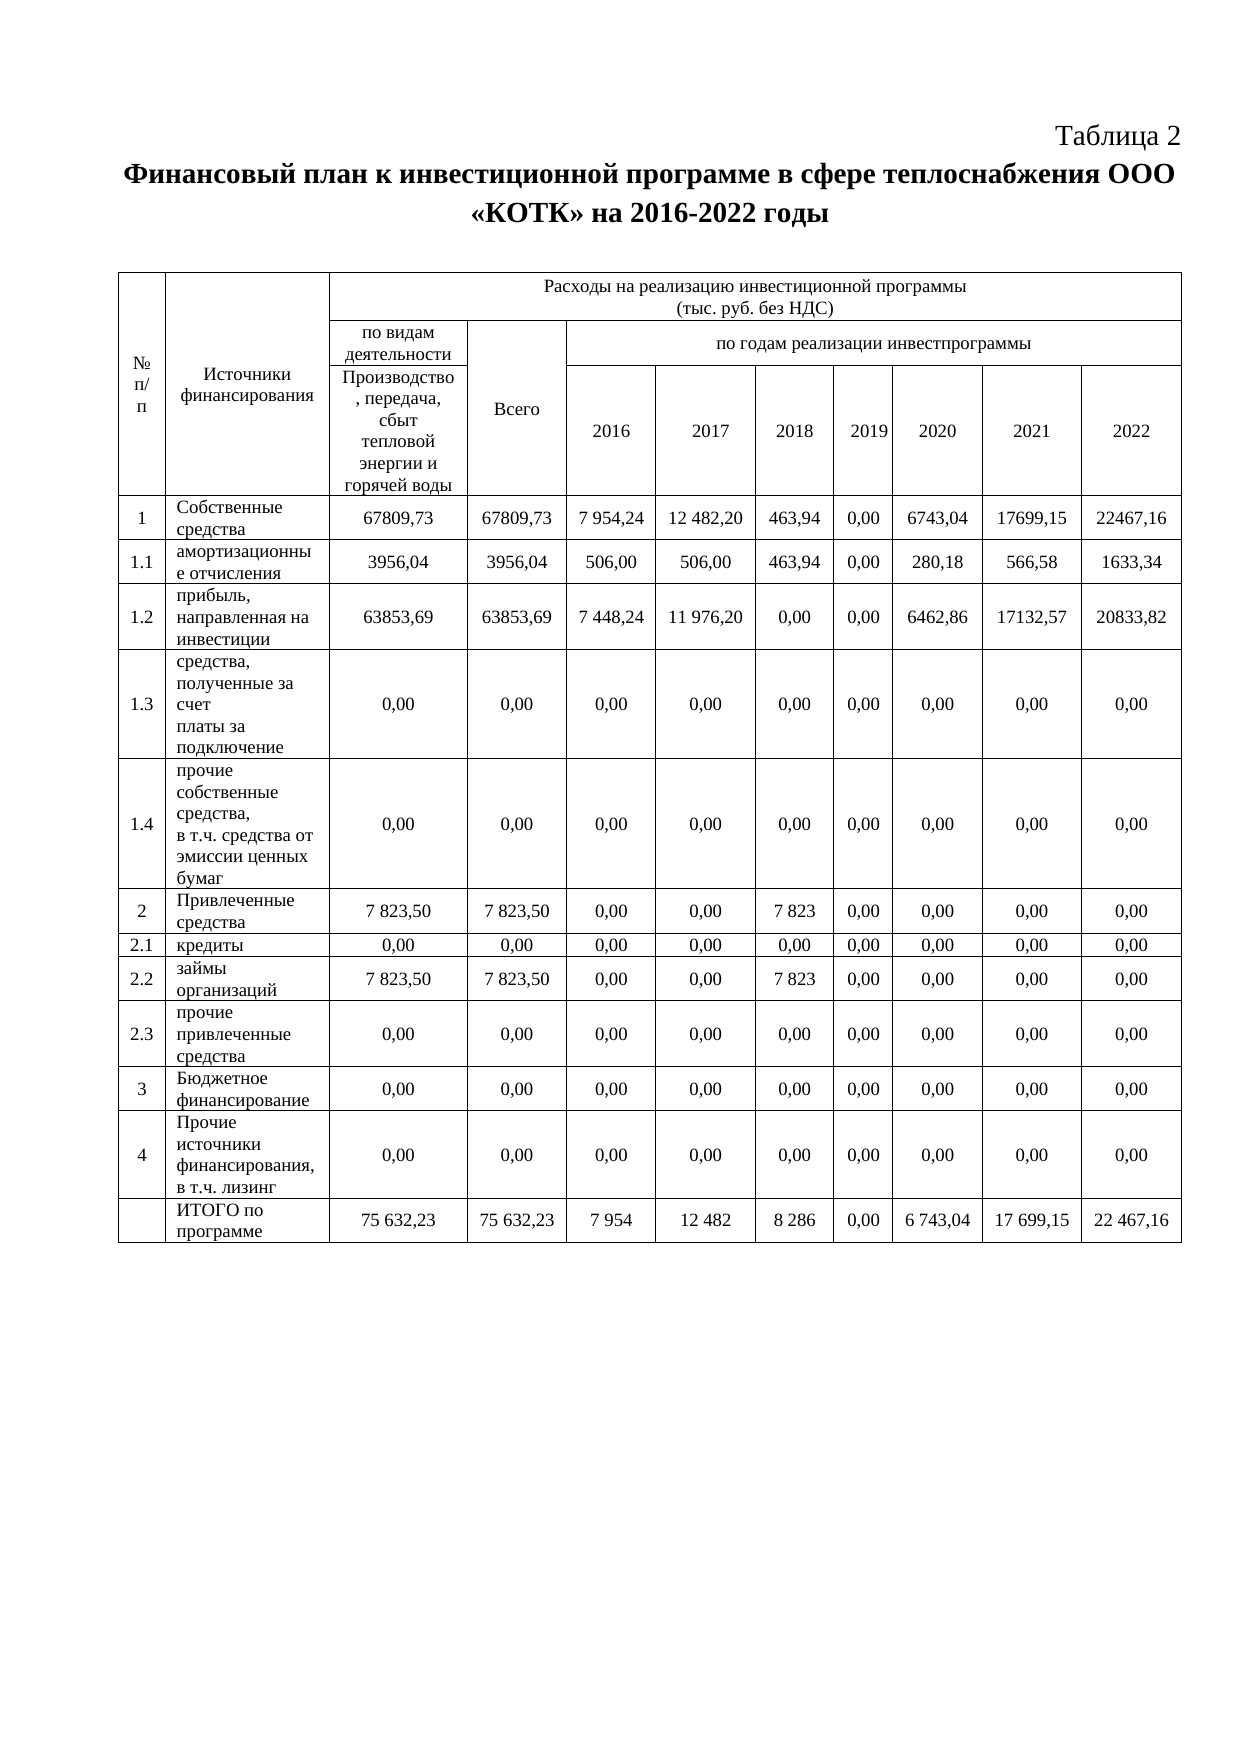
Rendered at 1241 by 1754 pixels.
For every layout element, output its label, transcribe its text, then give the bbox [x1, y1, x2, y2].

table_cell прочие собственные средства, в т.ч. средства от эмиссии ценных бумаг [166, 759, 329, 888]
table_cell 2021 [983, 366, 1081, 495]
table_cell 0,00 [656, 934, 755, 956]
table_cell средства, полученные за счет платы за подключение [166, 650, 329, 758]
table_cell 7 823 [756, 889, 833, 932]
table_cell 0,00 [468, 1067, 566, 1110]
text Финансовый план к инвестиционной программе в сфере теплоснабжения ООО «КОТК» на 2016-2022 годы [118, 157, 1181, 229]
table_cell 0,00 [656, 1001, 755, 1066]
table_cell 506,00 [656, 540, 755, 583]
table_cell Привлеченные средства [166, 889, 329, 932]
table_cell 0,00 [756, 1111, 833, 1197]
table_cell 75 632,23 [330, 1199, 467, 1242]
table_cell 63853,69 [468, 584, 566, 649]
table_cell 0,00 [756, 1001, 833, 1066]
table_cell 0,00 [834, 889, 892, 932]
table_cell 0,00 [893, 889, 982, 932]
table_cell 0,00 [567, 934, 655, 956]
table_cell 506,00 [567, 540, 655, 583]
table_cell 0,00 [656, 1111, 755, 1197]
table_cell 2020 [893, 366, 982, 495]
table_cell 280,18 [893, 540, 982, 583]
table_cell 2.1 [119, 934, 165, 956]
table_cell 0,00 [983, 1111, 1081, 1197]
table_cell 0,00 [567, 1001, 655, 1066]
table_cell 0,00 [468, 759, 566, 888]
table_cell 0,00 [656, 1067, 755, 1110]
table_cell 0,00 [756, 584, 833, 649]
table_cell Всего [468, 321, 566, 495]
table_cell 0,00 [567, 1067, 655, 1110]
table_cell 0,00 [983, 889, 1081, 932]
table_cell 0,00 [756, 1067, 833, 1110]
table_cell 12 482,20 [656, 496, 755, 539]
table_cell 0,00 [834, 540, 892, 583]
table_cell 7 448,24 [567, 584, 655, 649]
table_cell 0,00 [834, 584, 892, 649]
table_cell 7 954,24 [567, 496, 655, 539]
table_cell 1633,34 [1082, 540, 1181, 583]
table_cell 0,00 [834, 1111, 892, 1197]
table_cell 6462,86 [893, 584, 982, 649]
table_cell 0,00 [834, 759, 892, 888]
table_cell 4 [119, 1111, 165, 1197]
table_cell 17699,15 [983, 496, 1081, 539]
table_cell 1.4 [119, 759, 165, 888]
table_cell 0,00 [330, 650, 467, 758]
table_cell 0,00 [834, 1001, 892, 1066]
table_cell 0,00 [656, 650, 755, 758]
table_cell 22 467,16 [1082, 1199, 1181, 1242]
text Таблица 2 [118, 118, 1181, 152]
table_cell 2017 [656, 366, 755, 495]
table_cell 67809,73 [468, 496, 566, 539]
table_cell 566,58 [983, 540, 1081, 583]
table_cell ИТОГО по программе [166, 1199, 329, 1242]
table_cell 0,00 [567, 957, 655, 1000]
table_cell 0,00 [330, 1111, 467, 1197]
table_header Источники финансирования [166, 273, 329, 495]
table_cell 20833,82 [1082, 584, 1181, 649]
table_cell [119, 1199, 165, 1242]
table_cell 0,00 [756, 934, 833, 956]
table_cell 22467,16 [1082, 496, 1181, 539]
table_cell 3956,04 [330, 540, 467, 583]
table_cell 0,00 [330, 1067, 467, 1110]
table_cell Бюджетное финансирование [166, 1067, 329, 1110]
table_cell по годам реализации инвестпрограммы [567, 321, 1181, 364]
table_cell 3956,04 [468, 540, 566, 583]
table_cell 0,00 [893, 759, 982, 888]
table_cell 1.1 [119, 540, 165, 583]
table_cell 0,00 [893, 957, 982, 1000]
table_cell 0,00 [983, 934, 1081, 956]
table_cell 463,94 [756, 540, 833, 583]
table_cell 11 976,20 [656, 584, 755, 649]
table_cell 0,00 [656, 957, 755, 1000]
table_cell 0,00 [893, 934, 982, 956]
table_cell 463,94 [756, 496, 833, 539]
table_cell 3 [119, 1067, 165, 1110]
table_cell 0,00 [893, 1001, 982, 1066]
table_cell 0,00 [1082, 650, 1181, 758]
table_cell 7 823 [756, 957, 833, 1000]
table_cell прочие привлеченные средства [166, 1001, 329, 1066]
table_cell 7 823,50 [330, 957, 467, 1000]
table_cell 7 823,50 [330, 889, 467, 932]
table_cell 0,00 [468, 1111, 566, 1197]
table_cell 0,00 [330, 1001, 467, 1066]
table_cell 0,00 [983, 957, 1081, 1000]
table_cell 0,00 [656, 759, 755, 888]
table_cell 17 699,15 [983, 1199, 1081, 1242]
table_cell 0,00 [893, 1067, 982, 1110]
table_cell 0,00 [1082, 1001, 1181, 1066]
table_cell 6 743,04 [893, 1199, 982, 1242]
table_header № п/п [119, 273, 165, 495]
table_cell 0,00 [983, 759, 1081, 888]
table_cell 2 [119, 889, 165, 932]
table_cell займы организаций [166, 957, 329, 1000]
table_cell 6743,04 [893, 496, 982, 539]
table_cell 0,00 [567, 889, 655, 932]
table_cell по видам деятельности [330, 321, 467, 364]
table_cell 0,00 [893, 1111, 982, 1197]
table_cell 2016 [567, 366, 655, 495]
table_cell 0,00 [834, 1199, 892, 1242]
table_cell 17132,57 [983, 584, 1081, 649]
table_cell 0,00 [567, 650, 655, 758]
table_cell 0,00 [834, 1067, 892, 1110]
table_cell Собственные средства [166, 496, 329, 539]
table_cell 0,00 [567, 1111, 655, 1197]
table_cell 0,00 [1082, 1067, 1181, 1110]
table_cell 2018 [756, 366, 833, 495]
table_cell 7 954 [567, 1199, 655, 1242]
table_cell 7 823,50 [468, 889, 566, 932]
table_header Расходы на реализацию инвестиционной программы (тыс. руб. без НДС) [330, 273, 1181, 320]
table_cell 2.2 [119, 957, 165, 1000]
table_cell Производство, передача, сбыт тепловой энергии и горячей воды [330, 366, 467, 495]
table_cell 0,00 [834, 650, 892, 758]
table_cell 0,00 [834, 496, 892, 539]
table_cell 1.3 [119, 650, 165, 758]
table_cell 0,00 [834, 957, 892, 1000]
table_cell 0,00 [330, 934, 467, 956]
table_cell 1.2 [119, 584, 165, 649]
table_cell 0,00 [330, 759, 467, 888]
table_cell 0,00 [983, 1067, 1081, 1110]
table_cell 7 823,50 [468, 957, 566, 1000]
table_cell 0,00 [656, 889, 755, 932]
table_cell 12 482 [656, 1199, 755, 1242]
table_cell 0,00 [468, 934, 566, 956]
table_cell кредиты [166, 934, 329, 956]
table_cell 0,00 [834, 934, 892, 956]
table_cell Прочие источники финансирования, в т.ч. лизинг [166, 1111, 329, 1197]
table_cell 67809,73 [330, 496, 467, 539]
table_cell 2022 [1082, 366, 1181, 495]
table_cell 0,00 [756, 759, 833, 888]
table_cell 8 286 [756, 1199, 833, 1242]
table_cell 0,00 [1082, 934, 1181, 956]
table_cell 75 632,23 [468, 1199, 566, 1242]
table_cell амортизационные отчисления [166, 540, 329, 583]
table_cell 2.3 [119, 1001, 165, 1066]
table_cell 0,00 [1082, 759, 1181, 888]
table_cell 0,00 [983, 1001, 1081, 1066]
table_cell 0,00 [893, 650, 982, 758]
table_cell 0,00 [756, 650, 833, 758]
table_cell 0,00 [1082, 889, 1181, 932]
table_cell 1 [119, 496, 165, 539]
table_cell 0,00 [1082, 1111, 1181, 1197]
table_cell 0,00 [468, 1001, 566, 1066]
table_cell 63853,69 [330, 584, 467, 649]
table_cell 0,00 [983, 650, 1081, 758]
table_cell 0,00 [1082, 957, 1181, 1000]
table_cell 2019 [834, 366, 892, 495]
table_cell 0,00 [468, 650, 566, 758]
table_cell прибыль, направленная на инвестиции [166, 584, 329, 649]
table_cell 0,00 [567, 759, 655, 888]
